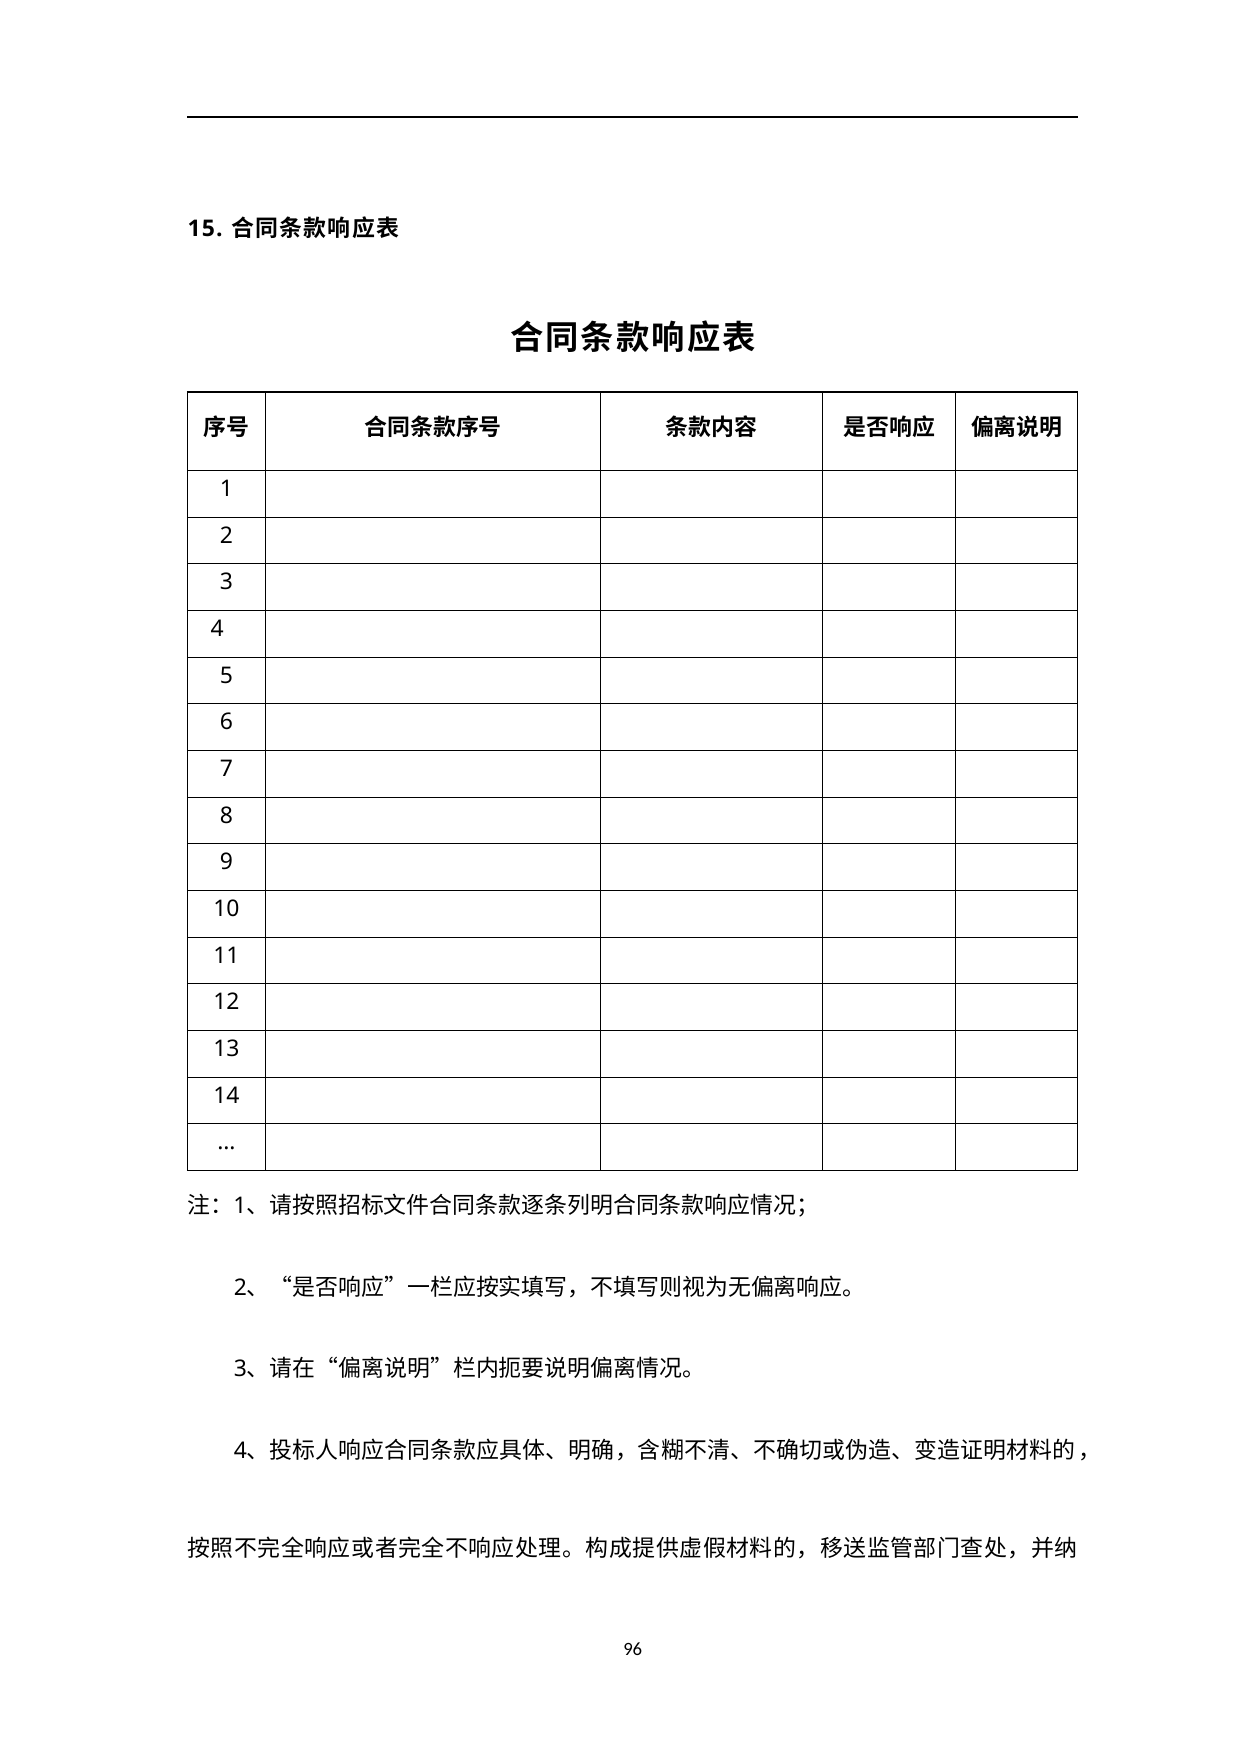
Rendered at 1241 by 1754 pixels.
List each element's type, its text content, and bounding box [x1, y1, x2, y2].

table_header 偏离说明 [956, 393, 1077, 470]
table_cell [823, 798, 955, 843]
table_cell [266, 844, 600, 890]
table_cell [601, 751, 822, 797]
table_cell [601, 1031, 822, 1077]
table_cell [823, 1078, 955, 1123]
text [187, 1416, 1078, 1578]
table_cell 11 [188, 938, 265, 983]
table_cell [956, 751, 1077, 797]
table_cell [823, 1124, 955, 1170]
table_cell [956, 798, 1077, 843]
table_cell 4 [188, 611, 265, 657]
table_cell [956, 938, 1077, 983]
table_cell 3 [188, 564, 265, 610]
table_cell [266, 891, 600, 937]
table_cell … [188, 1124, 265, 1170]
table_cell [601, 1124, 822, 1170]
table_cell [956, 564, 1077, 610]
table_cell 2 [188, 518, 265, 563]
table_cell 8 [188, 798, 265, 843]
table_cell [266, 1078, 600, 1123]
table_cell [823, 564, 955, 610]
table_cell 7 [188, 751, 265, 797]
table_cell [601, 704, 822, 750]
text 合同条款响应表 [187, 302, 1078, 367]
table_cell [823, 1031, 955, 1077]
table_cell [823, 471, 955, 517]
table_cell 5 [188, 658, 265, 703]
table_cell [956, 844, 1077, 890]
table_header 条款内容 [601, 393, 822, 470]
table_cell [823, 844, 955, 890]
table_cell [266, 658, 600, 703]
table_cell 14 [188, 1078, 265, 1123]
table_cell 13 [188, 1031, 265, 1077]
table_cell [601, 1078, 822, 1123]
table_cell 6 [188, 704, 265, 750]
table_cell [266, 611, 600, 657]
table_cell [823, 984, 955, 1030]
table_cell [823, 938, 955, 983]
table_cell [956, 1031, 1077, 1077]
table_cell [956, 1124, 1077, 1170]
table_cell [266, 751, 600, 797]
table_cell [601, 891, 822, 937]
table_cell [823, 751, 955, 797]
table_cell [956, 611, 1077, 657]
table_cell [956, 471, 1077, 517]
table_cell [601, 611, 822, 657]
table_cell [601, 984, 822, 1030]
table_cell [266, 1124, 600, 1170]
table_cell 12 [188, 984, 265, 1030]
table_cell [823, 704, 955, 750]
table_cell [266, 518, 600, 563]
table_cell 10 [188, 891, 265, 937]
table_cell [601, 471, 822, 517]
text 注：1、请按照招标文件合同条款逐条列明合同条款响应情况； [187, 1171, 1078, 1236]
table_cell [266, 564, 600, 610]
table_cell [823, 611, 955, 657]
table_cell [601, 658, 822, 703]
table_cell [266, 984, 600, 1030]
table_cell [956, 518, 1077, 563]
table_cell [266, 798, 600, 843]
table_header 是否响应 [823, 393, 955, 470]
table_cell [823, 518, 955, 563]
table_cell [956, 704, 1077, 750]
table_cell [266, 1031, 600, 1077]
table_cell [601, 844, 822, 890]
table_cell [601, 518, 822, 563]
table_cell [266, 471, 600, 517]
text 3、请在“偏离说明”栏内扼要说明偏离情况。 [187, 1334, 1078, 1399]
table_cell [956, 891, 1077, 937]
table_cell [956, 984, 1077, 1030]
table_cell [601, 564, 822, 610]
table_cell [266, 938, 600, 983]
table_cell [601, 798, 822, 843]
table_cell [266, 704, 600, 750]
table_cell [956, 1078, 1077, 1123]
text 2、“是否响应”一栏应按实填写，不填写则视为无偏离响应。 [187, 1253, 1078, 1318]
table_cell 1 [188, 471, 265, 517]
table_header 合同条款序号 [266, 393, 600, 470]
subtitle 合同条款响应表 [187, 194, 1078, 259]
table_header 序号 [188, 393, 265, 470]
table_cell [601, 938, 822, 983]
table_cell [823, 891, 955, 937]
table_cell [823, 658, 955, 703]
table_cell 9 [188, 844, 265, 890]
table_cell [956, 658, 1077, 703]
